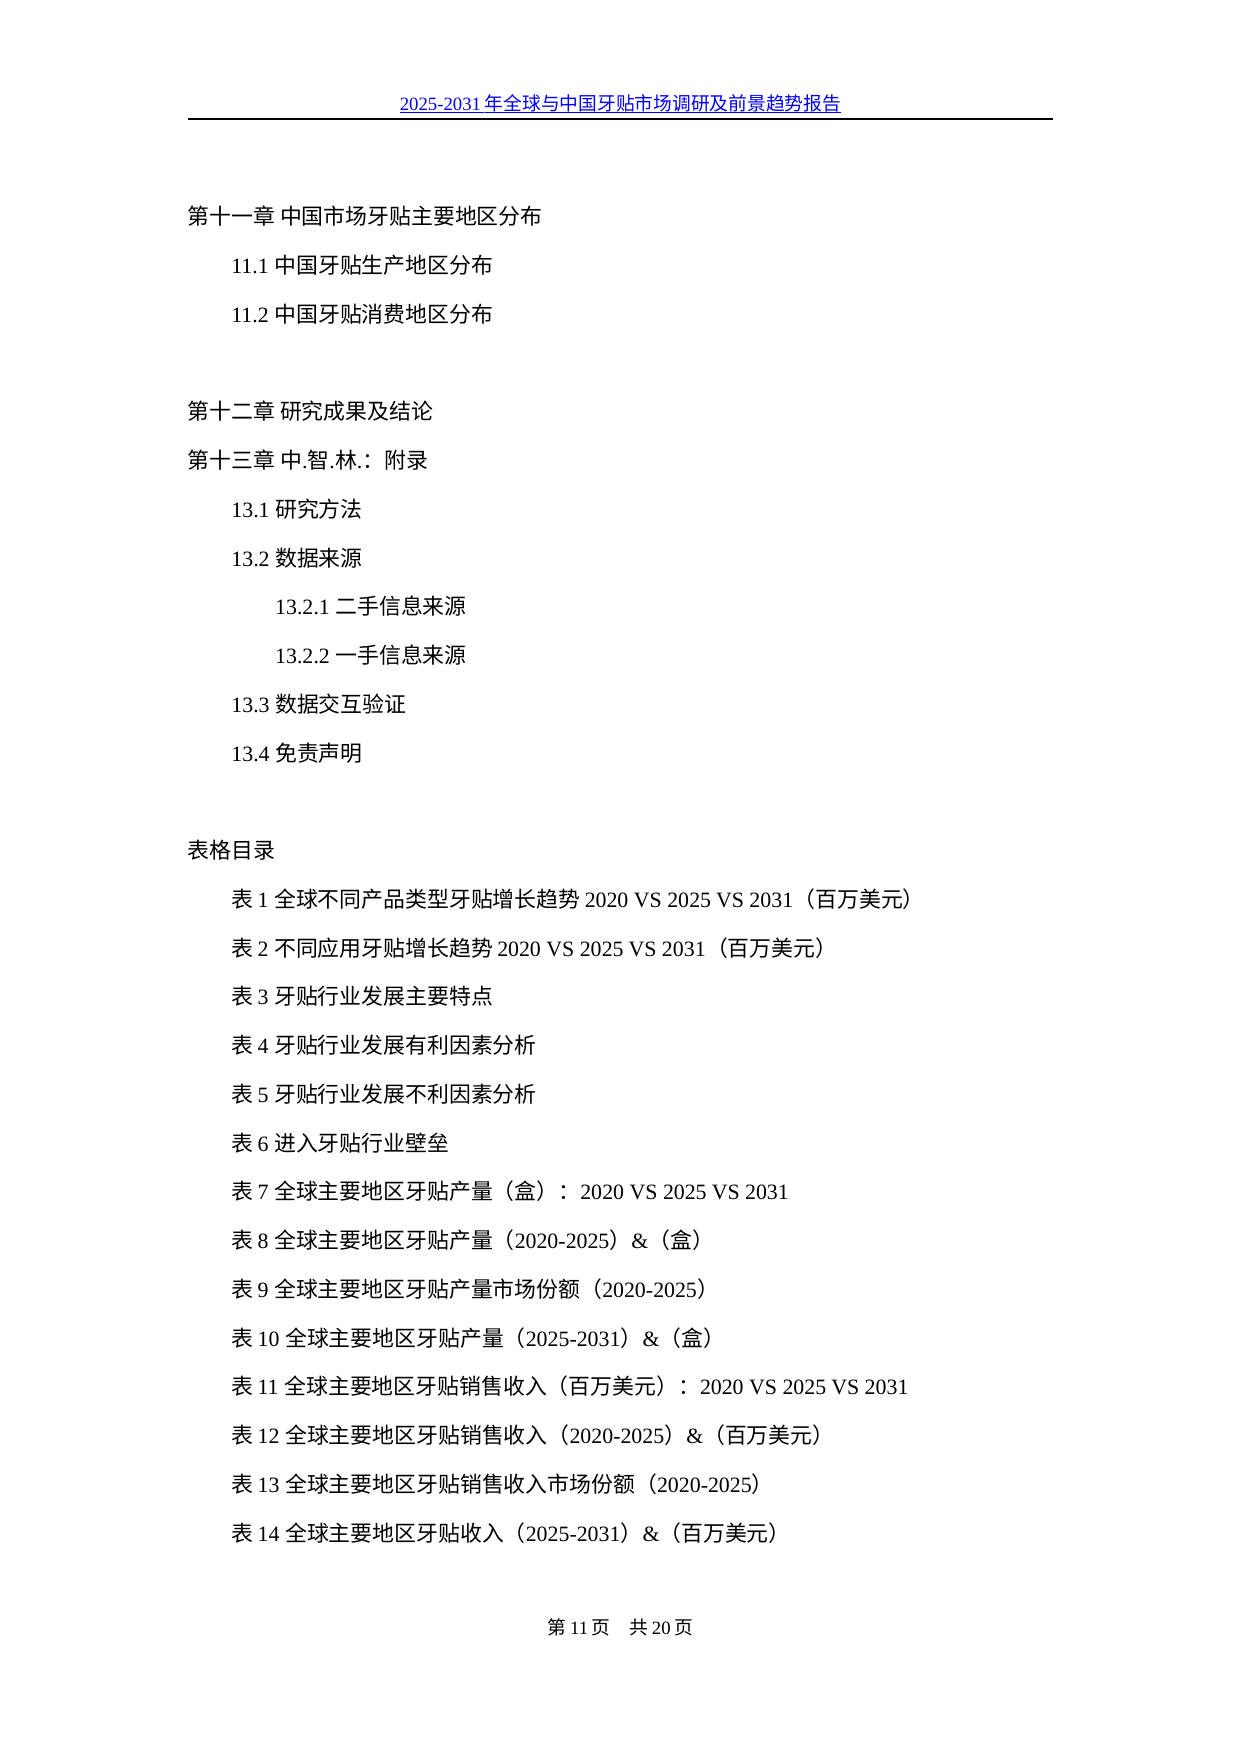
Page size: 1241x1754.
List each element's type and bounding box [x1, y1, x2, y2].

text [187, 150, 1053, 1548]
